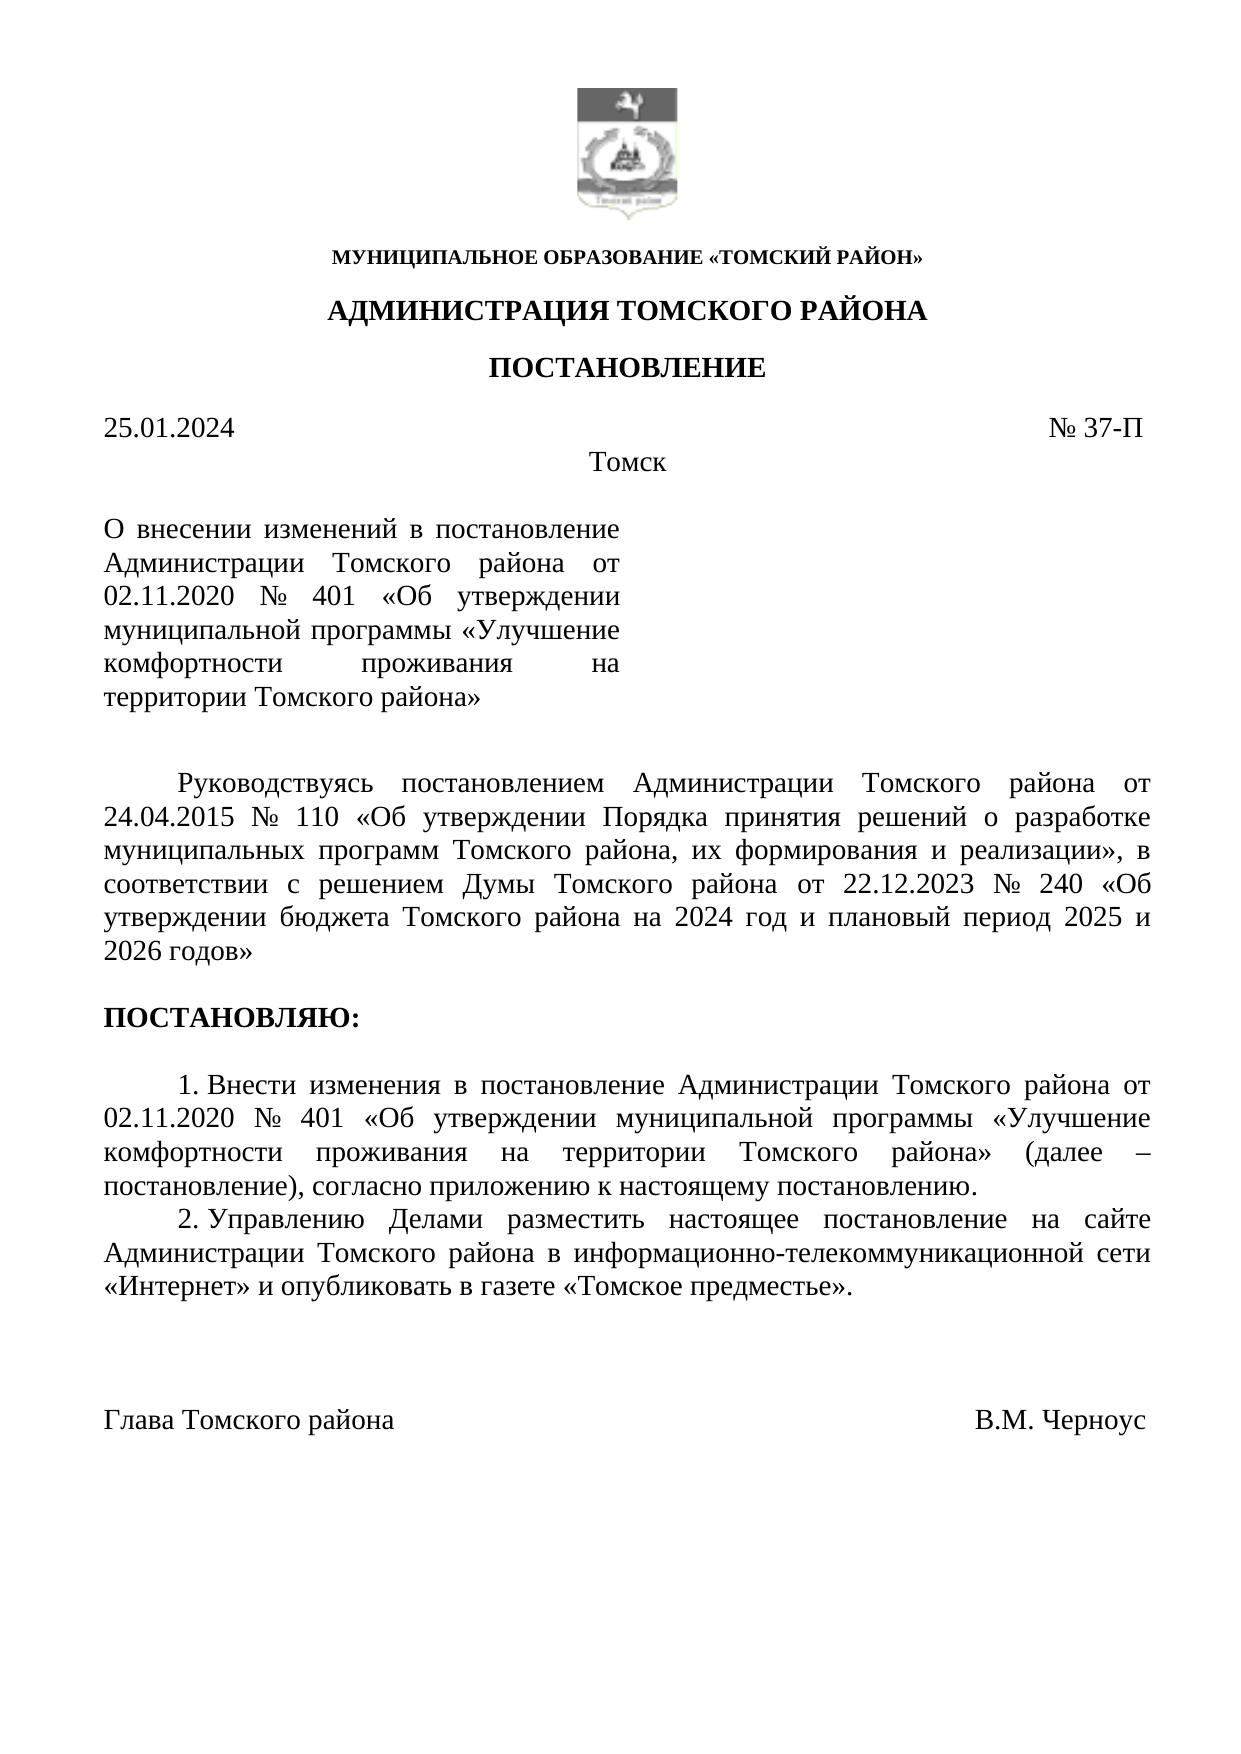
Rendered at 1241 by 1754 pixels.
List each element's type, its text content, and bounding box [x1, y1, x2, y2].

text Глава Томского района В.М. Черноус [103, 1402, 1152, 1436]
text ПОСТАНОВЛЯЮ: [103, 1000, 1152, 1033]
list Внести изменения в постановление Администрации Томского района от 02.11.2020 № 401 «Об утверждении муниципальной программы «Улучшение комфортности проживания на территории Томского района» (далее – постановление), согласно приложению к настоящему постановлению. [103, 1067, 1152, 1201]
text Томск [103, 444, 1152, 478]
text О внесении изменений в постановление Администрации Томского района от 02.11.2020 № 401 «Об утверждении муниципальной программы «Улучшение комфортности проживания на территории Томского района» [103, 511, 620, 712]
text Руководствуясь постановлением Администрации Томского района от 24.04.2015 № 110 «Об утверждении Порядка принятия решений о разработке муниципальных программ Томского района, их формирования и реализации», в соответствии с решением Думы Томского района от 22.12.2023 № 240 «Об утверждении бюджета Томского района на 2024 год и плановый период 2025 и 2026 годов» [103, 765, 1152, 966]
text 25.01.2024 № 37-П [103, 411, 1152, 444]
subtitle АДМИНИСТРАЦИЯ ТОМСКОГО РАЙОНА [103, 293, 1152, 327]
subtitle ПОСТАНОВЛЕНИЕ [103, 351, 1152, 384]
list Управлению Делами разместить настоящее постановление на сайте Администрации Томского района в информационно-телекоммуникационной сети «Интернет» и опубликовать в газете «Томское предместье». [103, 1201, 1152, 1302]
text МУНИЦИПАЛЬНОЕ ОБРАЗОВАНИЕ «ТОМСКИЙ РАЙОН» [103, 245, 1152, 269]
